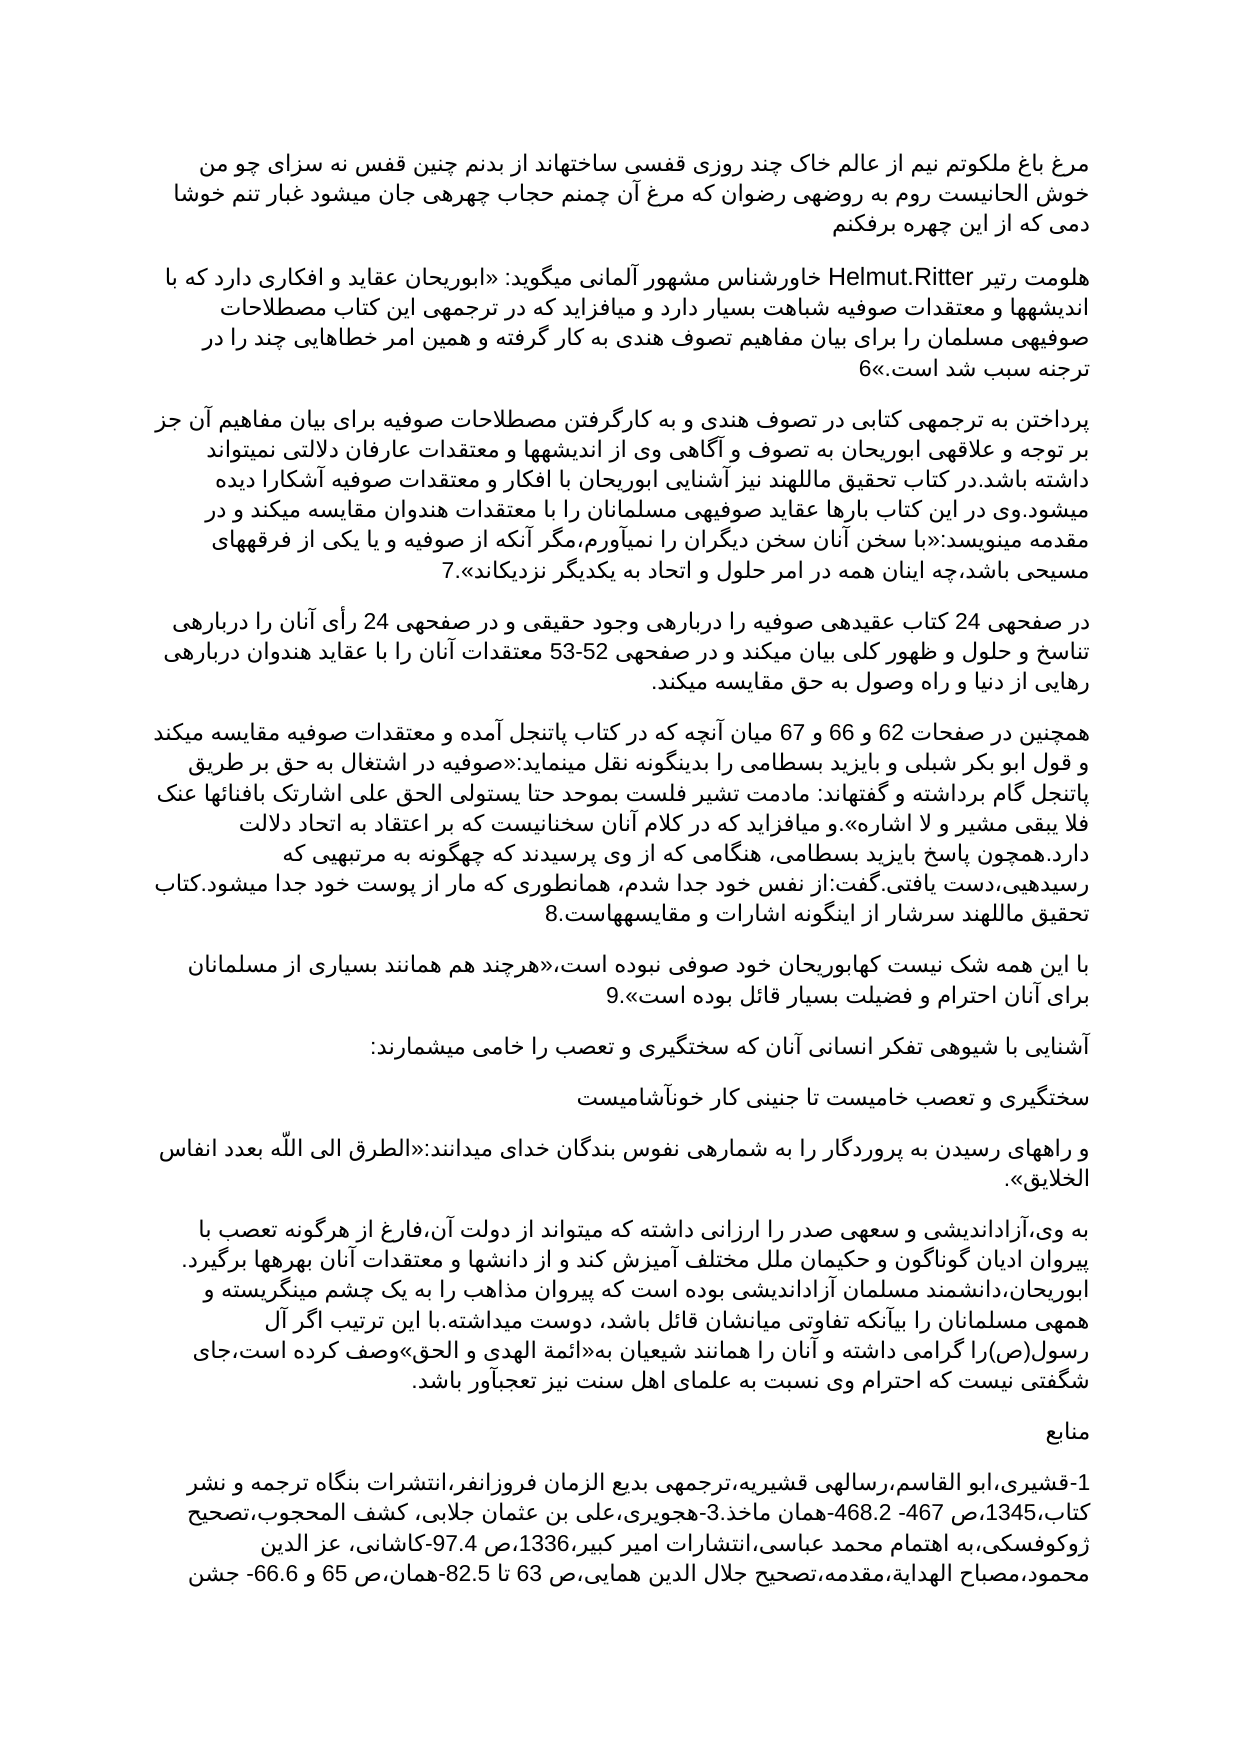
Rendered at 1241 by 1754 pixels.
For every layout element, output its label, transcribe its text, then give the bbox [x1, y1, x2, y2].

text پرداختن به ترجمه‏ی کتابی در تصوف هندی و به کارگرفتن‏ مصطلاحات صوفیه برای بیان مفاهیم آن جز بر توجه و علاقه‏ی ابوریحان‏ به تصوف و آگاهی وی از اندیشه‏ها و معتقدات عارفان دلالتی نمی‏تواند داشته باشد.در کتاب تحقیق ماللهند نیز آشنایی ابوریحان با افکار و معتقدات صوفیه آشکارا دیده می‏شود.وی در این کتاب بارها عقاید صوفیه‏ی مسلمانان را با معتقدات هندوان مقایسه می‏کند و در مقدمه‏ می‏نویسد:«با سخن آنان سخن دیگران را نمی‏آورم،مگر آن‏که از صوفیه‏ و یا یکی از فرقه‏های مسیحی باشد،چه اینان همه در امر حلول و اتحاد به‏ یک‏دیگر نزدیک‏اند».7 [150, 406, 1090, 583]
text آشنایی با شیوه‏ی تفکر انسانی آنان که‏ سخت‏گیری و تعصب را خامی می‏شمارند: [150, 1033, 1090, 1059]
text و راه‏های رسیدن به پروردگار را به شماره‏ی‏ نفوس بندگان خدای می‏دانند:«الطرق الی اللّه بعدد انفاس الخلایق». [150, 1135, 1090, 1191]
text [150, 1469, 1090, 1586]
text به وی،آزاداندیشی و سعه‏ی صدر را ارزانی داشته‏ که می‏تواند از دولت آن،فارغ از هرگونه تعصب با پیروان ادیان گوناگون و حکیمان ملل مختلف آمیزش‏ کند و از دانش‏ها و معتقدات آنان بهره‏ها برگیرد. ابوریحان،دانشمند مسلمان آزاداندیشی بوده است که‏ پیروان مذاهب را به یک چشم می‏نگریسته و همه‏ی‏ مسلمانان را بی‏آن‏که تفاوتی میان‏شان قائل باشد، دوست می‏داشته.با این ترتیب اگر آل رسول(ص)را گرامی داشته و آنان را همانند شیعیان به«ائمة الهدی‏ و الحق»وصف کرده است،جای شگفتی نیست که‏ احترام وی نسبت به علمای اهل سنت نیز تعجب‏آور باشد. [150, 1216, 1090, 1393]
text با این همه شک نیست کهابوریحان خود صوفی‏ نبوده است،«هرچند هم همانند بسیاری از مسلمانان‏ برای آنان احترام و فضیلت بسیار قائل بوده است».9 [150, 951, 1090, 1008]
text منابع [150, 1418, 1090, 1444]
text هلومت رتیر Helmut.Ritter خاورشناس مشهور آلمانی می‏گوید: «ابوریحان عقاید و افکاری دارد که با اندیشه‏ها و معتقدات صوفیه شباهت‏ بسیار دارد و می‏افزاید که در ترجمه‏ی این کتاب مصطلاحات صوفیه‏ی‏ مسلمان را برای بیان مفاهیم تصوف هندی به کار گرفته و همین امر خطاهایی چند را در ترجنه سبب شد است.»6 [150, 261, 1090, 381]
text در صفحه‏ی 24 کتاب عقیده‏ی صوفیه را درباره‏ی وجود حقیقی و در صفحه‏ی 24 رأی آنان را درباره‏ی تناسخ و حلول و ظهور کلی بیان‏ می‏کند و در صفحه‏ی 52-53 معتقدات آنان را با عقاید هندوان درباره‏ی‏ رهایی از دنیا و راه وصول به حق مقایسه می‏کند. [150, 608, 1090, 694]
text سخت‏گیری و تعصب خامی‏ست‏ تا جنینی کار خون‏آشامی‏ست [150, 1084, 1090, 1110]
text هم‏چنین در صفحات 62 و 66 و 67 میان آن‏چه که در کتاب‏ پاتنجل آمده و معتقدات صوفیه مقایسه می‏کند و قول ابو بکر شبلی و بایزید بسطامی را بدین‏گونه نقل می‏نماید:«صوفیه در اشتغال به حق بر طریق پاتنجل گام برداشته و گفته‏اند: مادمت تشیر فلست بموحد حتا یستولی الحق علی‏ اشارتک بافنائها عنک فلا یبقی مشیر و لا اشاره».و می‏افزاید که در کلام آنان سخنانی‏ست که بر اعتقاد به‏ اتحاد دلالت دارد.هم‏چون پاسخ بایزید بسطامی، هنگامی که از وی پرسیدند که چه‏گونه به مرتبه‏یی که‏ رسیده‏یی،دست یافتی.گفت:از نفس خود جدا شدم، همان‏طوری که مار از پوست خود جدا می‏شود.کتاب‏ تحقیق ماللهند سرشار از این‏گونه اشارات و مقایسه‏هاست.8 [150, 719, 1090, 927]
text مرغ باغ ملکوتم نیم از عالم خاک‏ چند روزی قفسی ساخته‏اند از بدنم‏ چنین قفس نه سزای چو من خوش الحانی‏ست‏ روم به روضه‏ی رضوان که مرغ آن چمنم‏ حجاب چهره‏ی جان می‏شود غبار تنم‏ خوشا دمی که از این چهره برفکنم [150, 150, 1090, 237]
